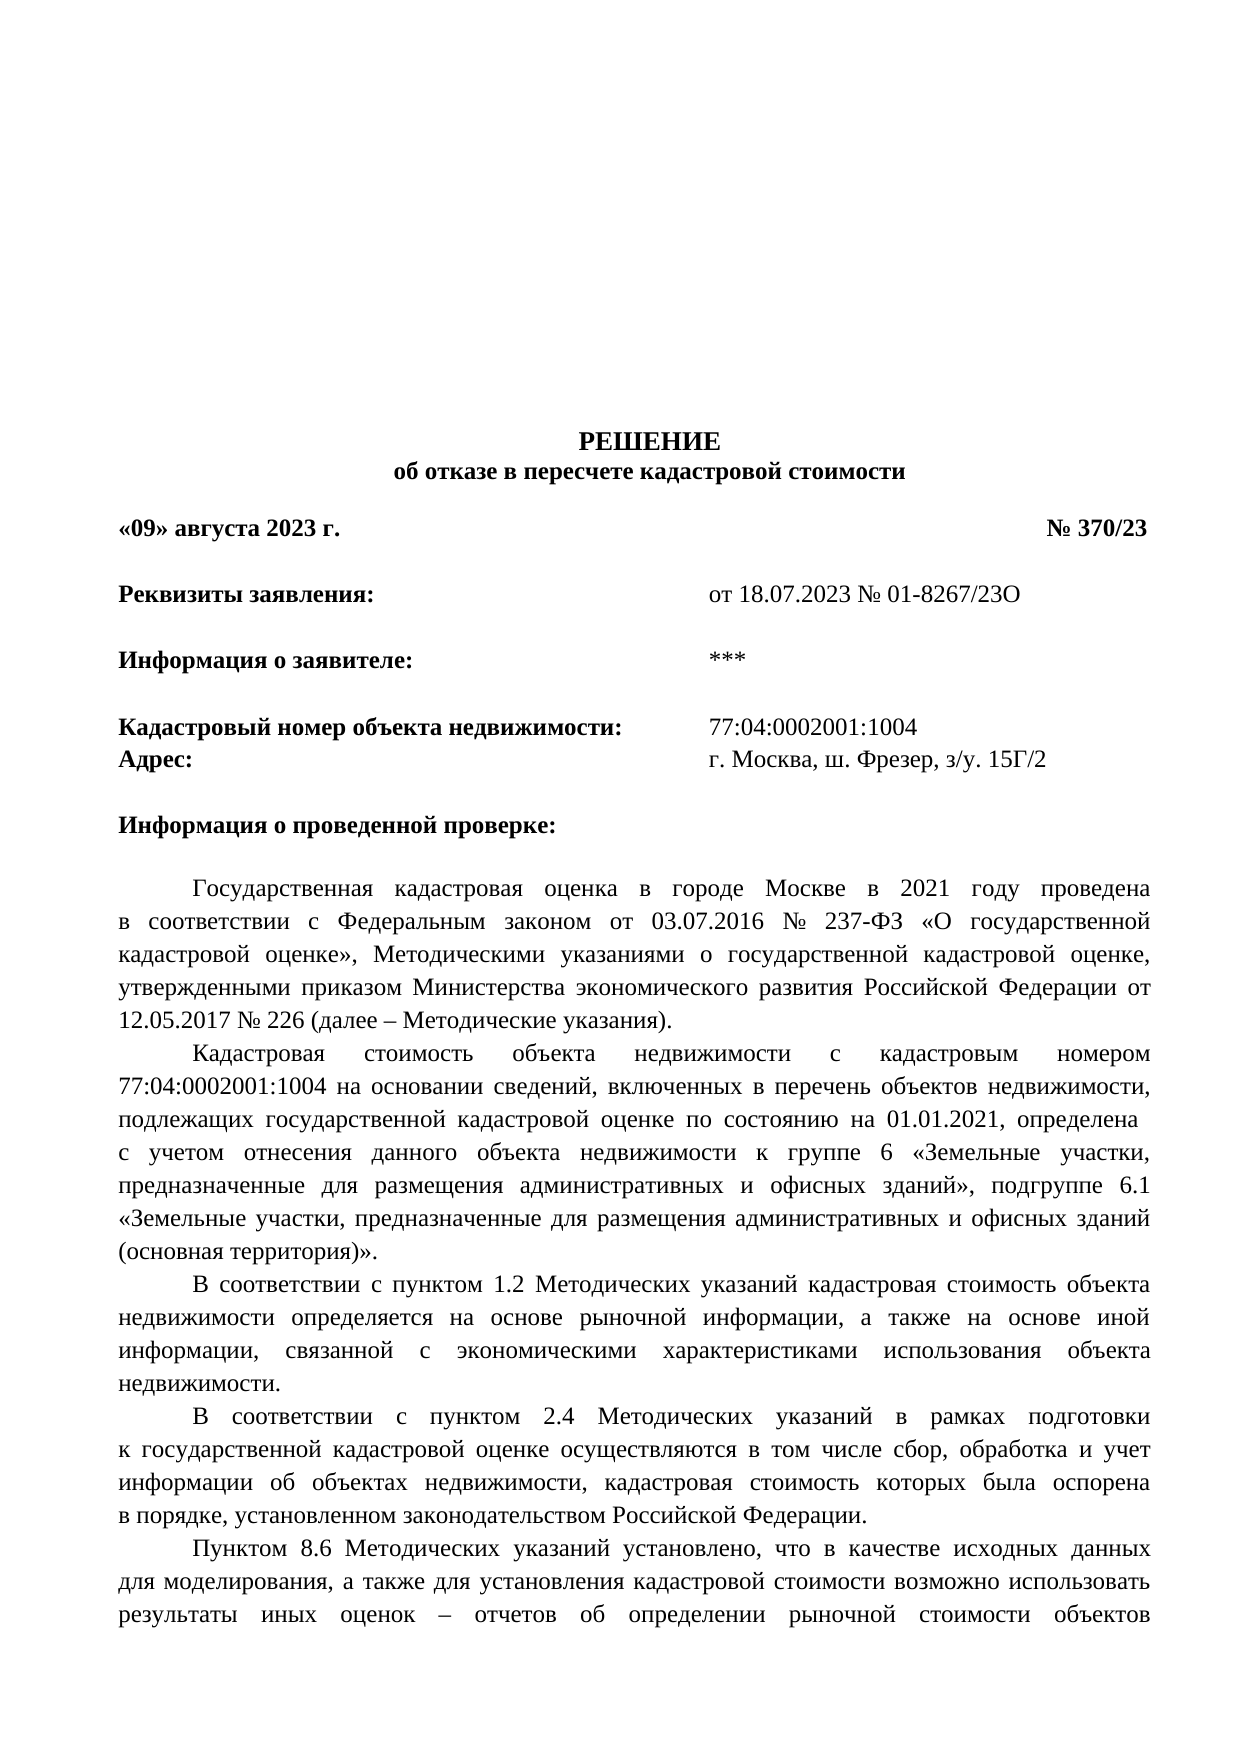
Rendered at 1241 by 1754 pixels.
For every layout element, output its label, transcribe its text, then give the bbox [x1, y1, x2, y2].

text В соответствии с пунктом 1.2 Методических указаний кадастровая стоимость объекта недвижимости определяется на основе рыночной информации, а также на основе иной информации, связанной с экономическими характеристиками использования объекта недвижимости. [118, 1269, 1152, 1397]
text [118, 1533, 1152, 1628]
text Кадастровый номер объекта недвижимости: 77:04:0002001:1004 [118, 712, 1152, 740]
text Кадастровая стоимость объекта недвижимости с кадастровым номером 77:04:0002001:1004 на основании сведений, включенных в перечень объектов недвижимости, подлежащих государственной кадастровой оценке по состоянию на 01.01.2021, определена c учетом отнесения данного объекта недвижимости к группе 6 «Земельные участки, предназначенные для размещения административных и офисных зданий», подгруппе 6.1 «Земельные участки, предназначенные для размещения административных и офисных зданий (основная территория)». [118, 1038, 1152, 1265]
text В соответствии с пунктом 2.4 Методических указаний в рамках подготовки к государственной кадастровой оценке осуществляются в том числе сбор, обработка и учет информации об объектах недвижимости, кадастровая стоимость которых была оспорена в порядке, установленном законодательством Российской Федерации. [118, 1401, 1152, 1529]
text Информация о заявителе: *** [118, 646, 1152, 674]
text «09» августа 2023 г. № 370/23 [118, 513, 1152, 542]
text об отказе в пересчете кадастровой стоимости [148, 456, 1152, 485]
text Реквизиты заявления: от 18.07.2023 № 01-8267/23О [118, 579, 1152, 608]
text Адрес: г. Москва, ш. Фрезер, з/у. 15Г/2 [118, 744, 1152, 773]
text РЕШЕНИЕ [148, 425, 1152, 456]
text Информация о проведенной проверке: [118, 811, 1152, 839]
text Государственная кадастровая оценка в городе Москве в 2021 году проведена в соответствии с Федеральным законом от 03.07.2016 № 237-ФЗ «О государственной кадастровой оценке», Методическими указаниями о государственной кадастровой оценке, утвержденными приказом Министерства экономического развития Российской Федерации от 12.05.2017 № 226 (далее – Методические указания). [118, 873, 1152, 1034]
